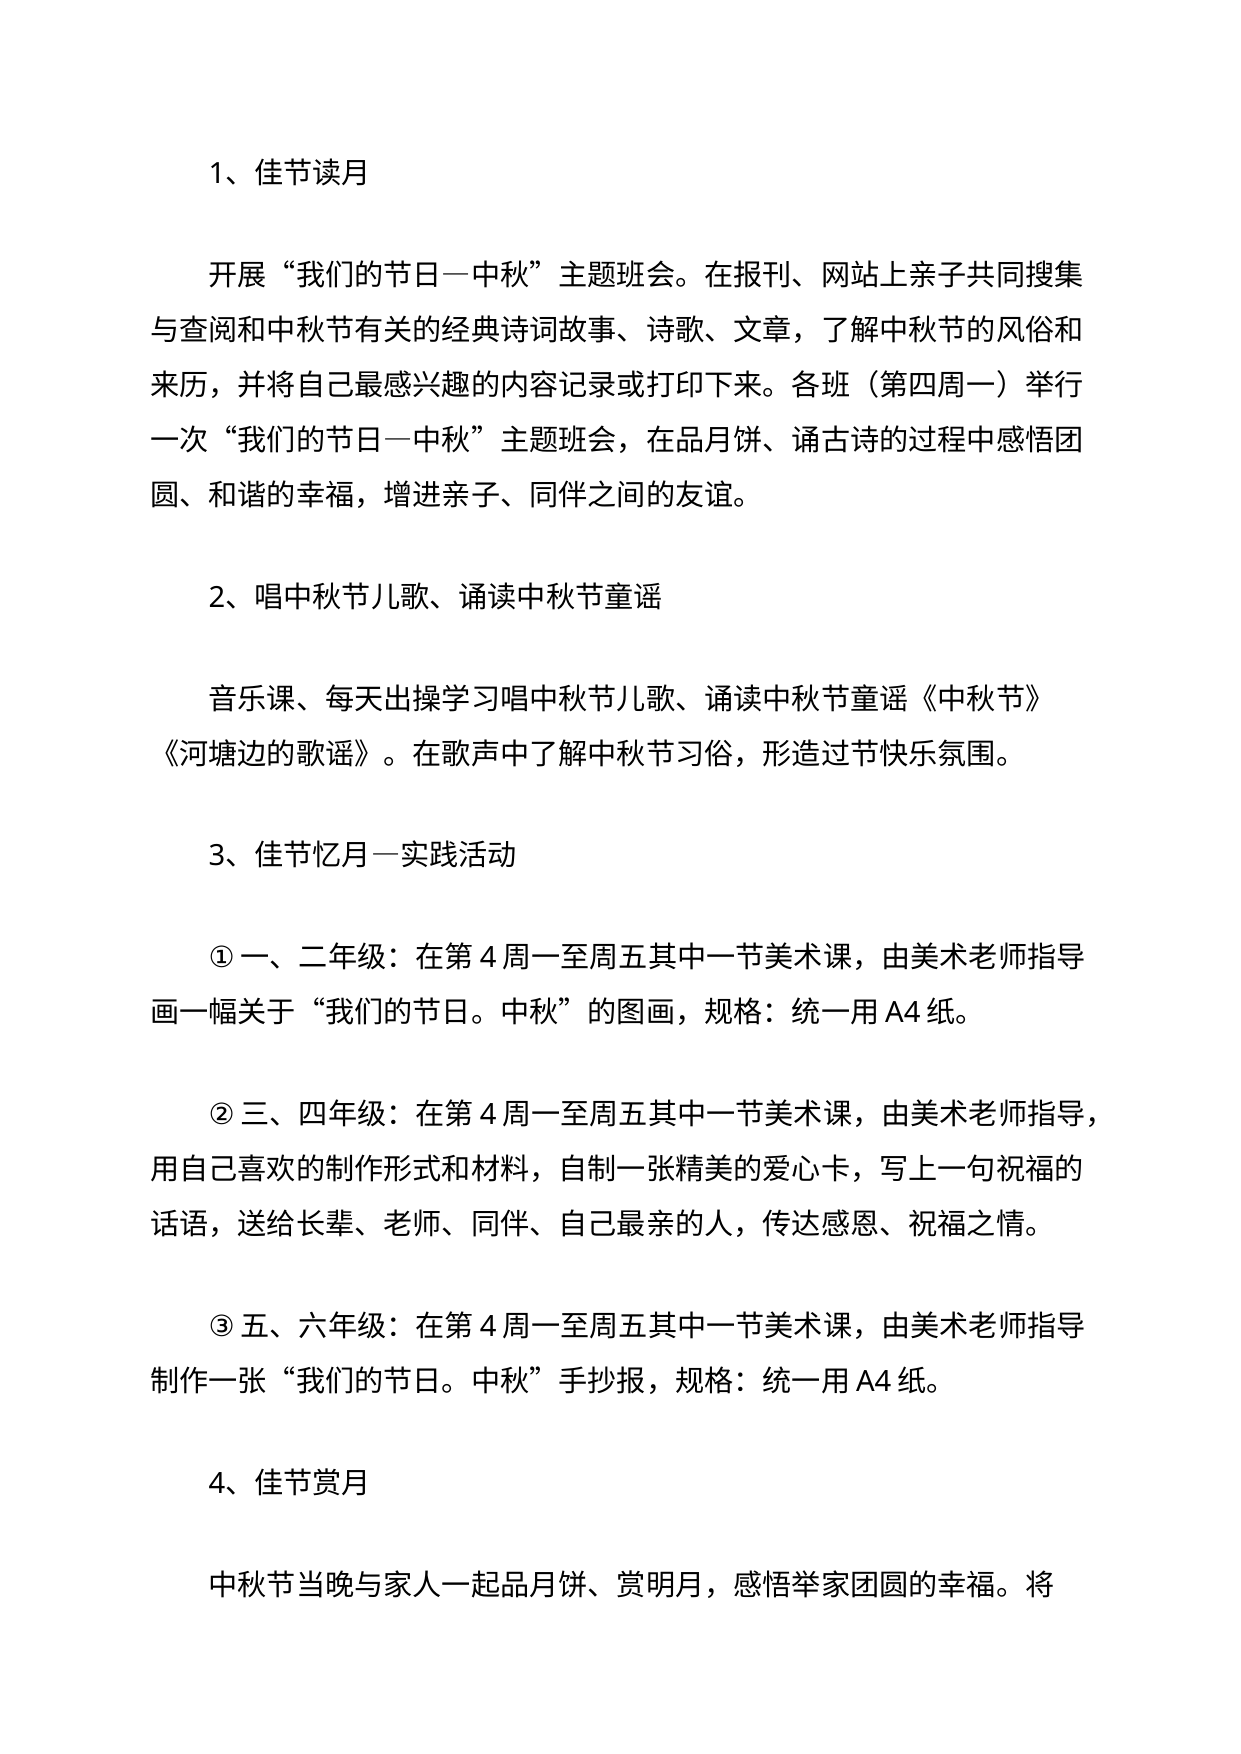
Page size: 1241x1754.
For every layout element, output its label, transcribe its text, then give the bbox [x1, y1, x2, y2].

text 2、唱中秋节儿歌、诵读中秋节童谣 [150, 573, 1090, 616]
text 1、佳节读月 [150, 150, 1090, 192]
text ③五、六年级：在第4周一至周五其中一节美术课，由美术老师指导制作一张“我们的节日。中秋”手抄报，规格：统一用A4纸。 [150, 1303, 1090, 1400]
text 开展“我们的节日—中秋”主题班会。在报刊、网站上亲子共同搜集与查阅和中秋节有关的经典诗词故事、诗歌、文章，了解中秋节的风俗和来历，并将自己最感兴趣的内容记录或打印下来。各班（第四周一）举行一次“我们的节日—中秋”主题班会，在品月饼、诵古诗的过程中感悟团圆、和谐的幸福，增进亲子、同伴之间的友谊。 [150, 252, 1090, 514]
text 3、佳节忆月—实践活动 [150, 832, 1090, 874]
text ①一、二年级：在第4周一至周五其中一节美术课，由美术老师指导画一幅关于“我们的节日。中秋”的图画，规格：统一用A4纸。 [150, 934, 1090, 1031]
text 音乐课、每天出操学习唱中秋节儿歌、诵读中秋节童谣《中秋节》《河塘边的歌谣》。在歌声中了解中秋节习俗，形造过节快乐氛围。 [150, 675, 1090, 772]
text ②三、四年级：在第4周一至周五其中一节美术课，由美术老师指导，用自己喜欢的制作形式和材料，自制一张精美的爱心卡，写上一句祝福的话语，送给长辈、老师、同伴、自己最亲的人，传达感恩、祝福之情。 [150, 1091, 1090, 1243]
text 4、佳节赏月 [150, 1459, 1090, 1502]
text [150, 1562, 1090, 1604]
